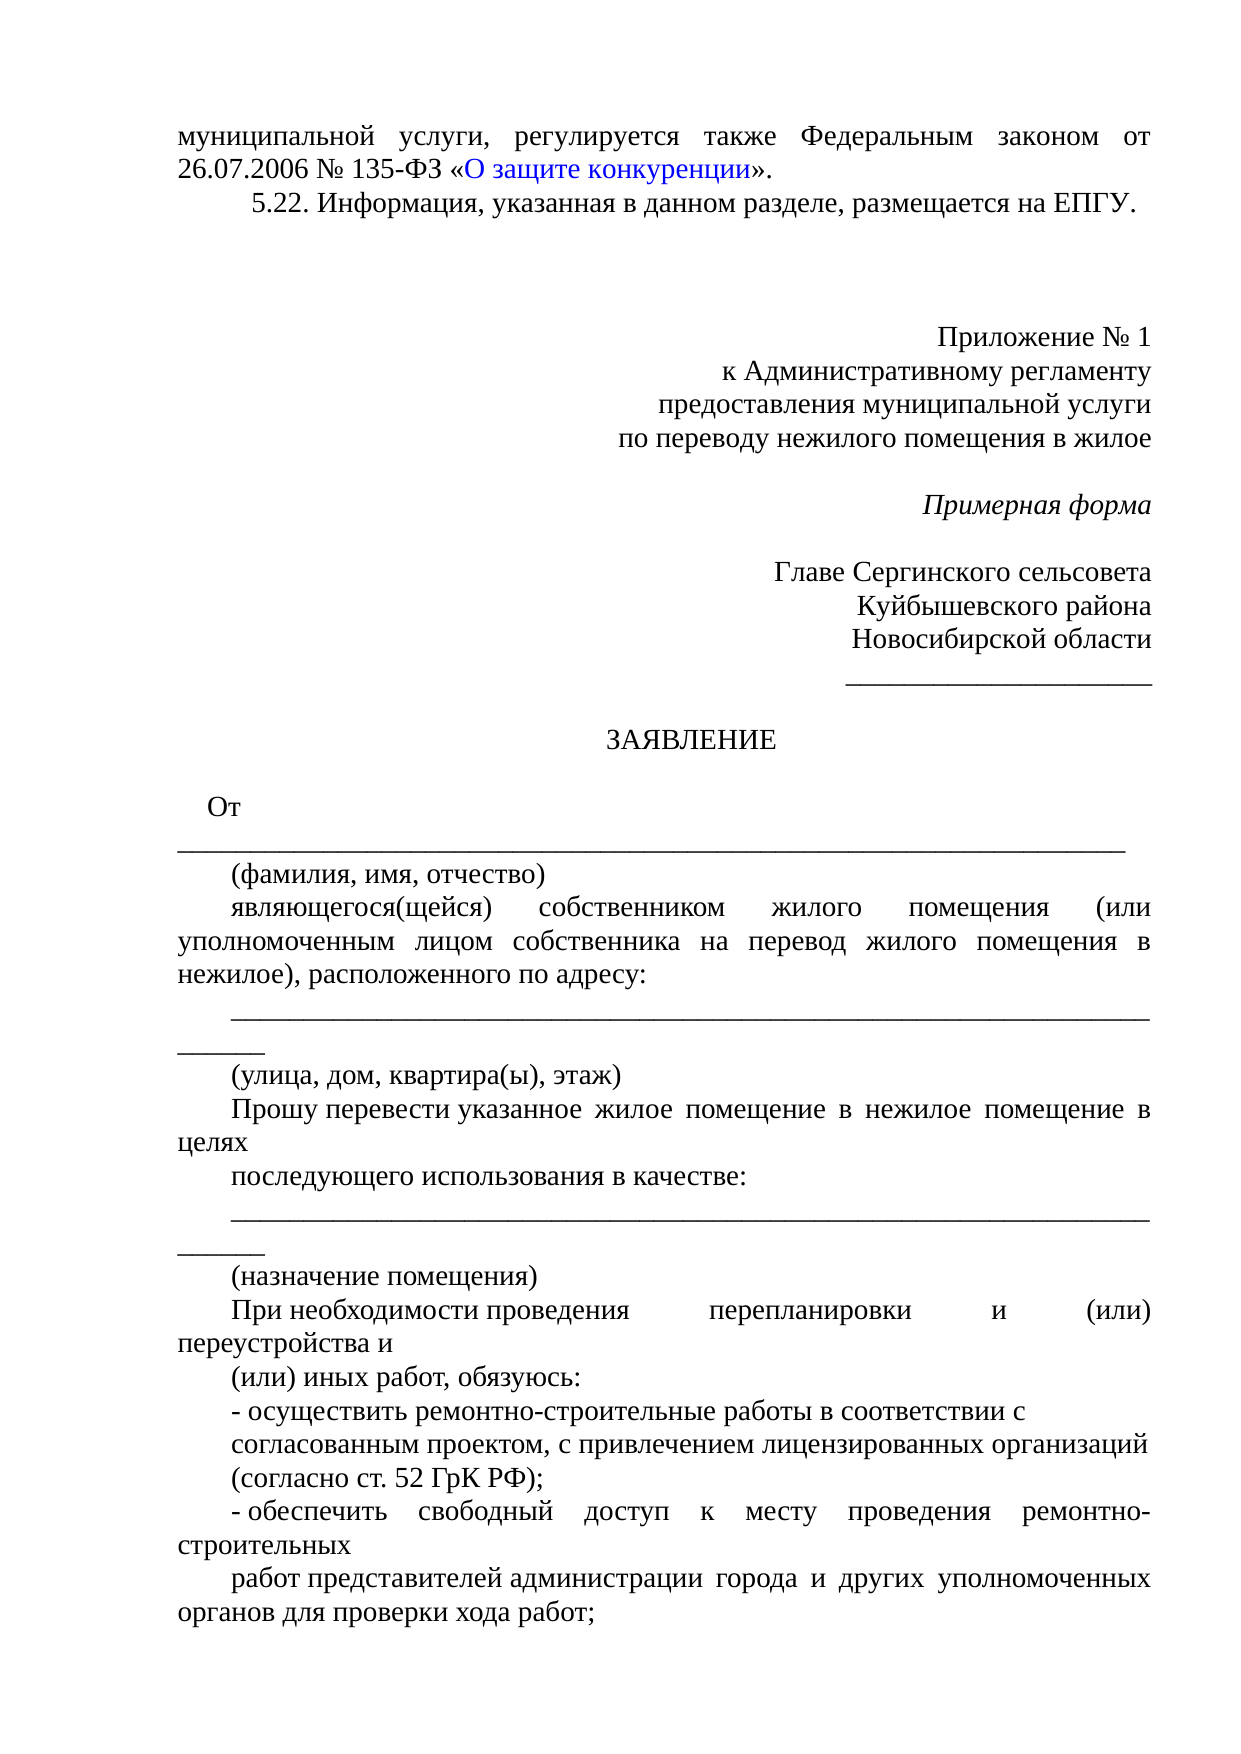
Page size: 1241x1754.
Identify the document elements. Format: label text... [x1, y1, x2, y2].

text (фамилия, имя, отчество) [177, 856, 1152, 889]
text - обеспечить свободный доступ к месту проведения ремонтно-строительных [177, 1493, 1152, 1560]
text (назначение помещения) [177, 1258, 1152, 1292]
text (согласно ст. 52 ГрК РФ); [177, 1460, 1152, 1493]
text (улица, дом, квартира(ы), этаж) [177, 1057, 1152, 1091]
text 5.22. Информация, указанная в данном разделе, размещается на ЕПГУ. [177, 185, 1152, 219]
text ЗАЯВЛЕНИЕ [177, 722, 1152, 755]
text последующего использования в качестве: [177, 1158, 1152, 1191]
text _____________________________________________________________________ [177, 1191, 1152, 1258]
text При необходимости проведения перепланировки и (или) переустройства и [177, 1292, 1152, 1359]
text - осуществить ремонтно-строительные работы в соответствии с [177, 1393, 1152, 1426]
text Примерная форма [177, 487, 1152, 521]
text Приложение № 1 [177, 319, 1152, 353]
text _____________________________________________________________________ [177, 990, 1152, 1057]
text Куйбышевского района [177, 588, 1152, 621]
text _____________________ [177, 655, 1152, 688]
text работ представителей администрации города и других уполномоченных органов для проверки хода работ; [177, 1560, 1152, 1627]
text Прошу перевести указанное жилое помещение в нежилое помещение в целях [177, 1091, 1152, 1158]
text по переводу нежилого помещения в жилое [177, 420, 1152, 453]
text предоставления муниципальной услуги [177, 386, 1152, 420]
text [177, 118, 1152, 185]
text к Административному регламенту [177, 353, 1152, 386]
text (или) иных работ, обязуюсь: [177, 1359, 1152, 1393]
text согласованным проектом, с привлечением лицензированных организаций [177, 1426, 1152, 1460]
text являющегося(щейся) собственником жилого помещения (или уполномоченным лицом собственника на перевод жилого помещения в нежилое), расположенного по адресу: [177, 889, 1152, 990]
text Новосибирской области [177, 621, 1152, 655]
text От _________________________________________________________________ [177, 789, 1152, 856]
text Главе Сергинского сельсовета [177, 554, 1152, 588]
